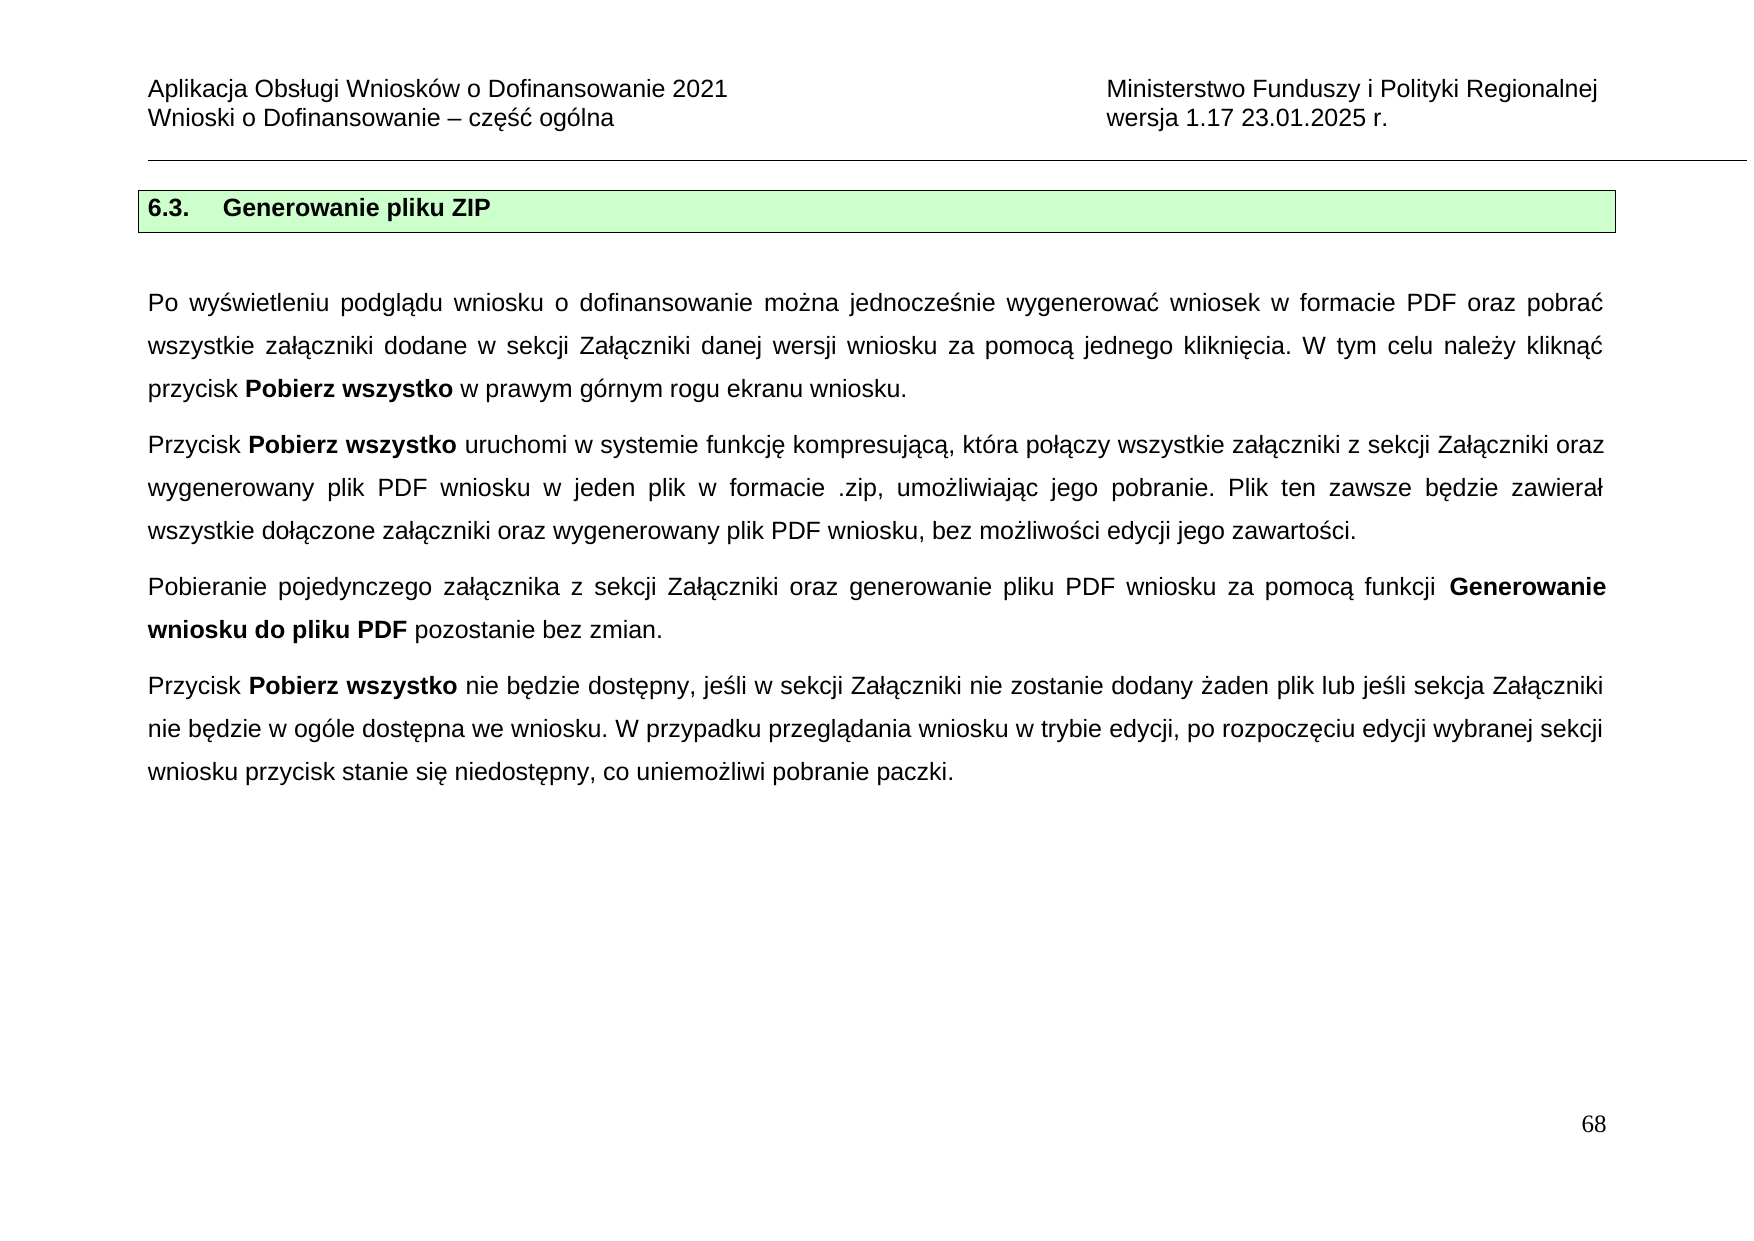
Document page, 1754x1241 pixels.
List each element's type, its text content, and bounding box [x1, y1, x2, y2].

text Przycisk Pobierz wszystko uruchomi w systemie funkcję kompresującą, która połączy wszystkie załączniki z sekcji Załączniki oraz wygenerowany plik PDF wniosku w jeden plik w formacie .zip, umożliwiając jego pobranie. Plik ten zawsze będzie zawierał wszystkie dołączone załączniki oraz wygenerowany plik PDF wniosku, bez możliwości edycji jego zawartości. [148, 430, 1606, 545]
text Przycisk Pobierz wszystko nie będzie dostępny, jeśli w sekcji Załączniki nie zostanie dodany żaden plik lub jeśli sekcja Załączniki nie będzie w ogóle dostępna we wniosku. W przypadku przeglądania wniosku w trybie edycji, po rozpoczęciu edycji wybranej sekcji wniosku przycisk stanie się niedostępny, co uniemożliwi pobranie paczki. [148, 671, 1606, 786]
text Pobieranie pojedynczego załącznika z sekcji Załączniki oraz generowanie pliku PDF wniosku za pomocą funkcji Generowanie wniosku do pliku PDF pozostanie bez zmian. [148, 572, 1606, 644]
text Po wyświetleniu podglądu wniosku o dofinansowanie można jednocześnie wygenerować wniosek w formacie PDF oraz pobrać wszystkie załączniki dodane w sekcji Załączniki danej wersji wniosku za pomocą jednego kliknięcia. W tym celu należy kliknąć przycisk Pobierz wszystko w prawym górnym rogu ekranu wniosku. [148, 288, 1606, 403]
subtitle Generowanie pliku ZIP [139, 191, 1615, 232]
